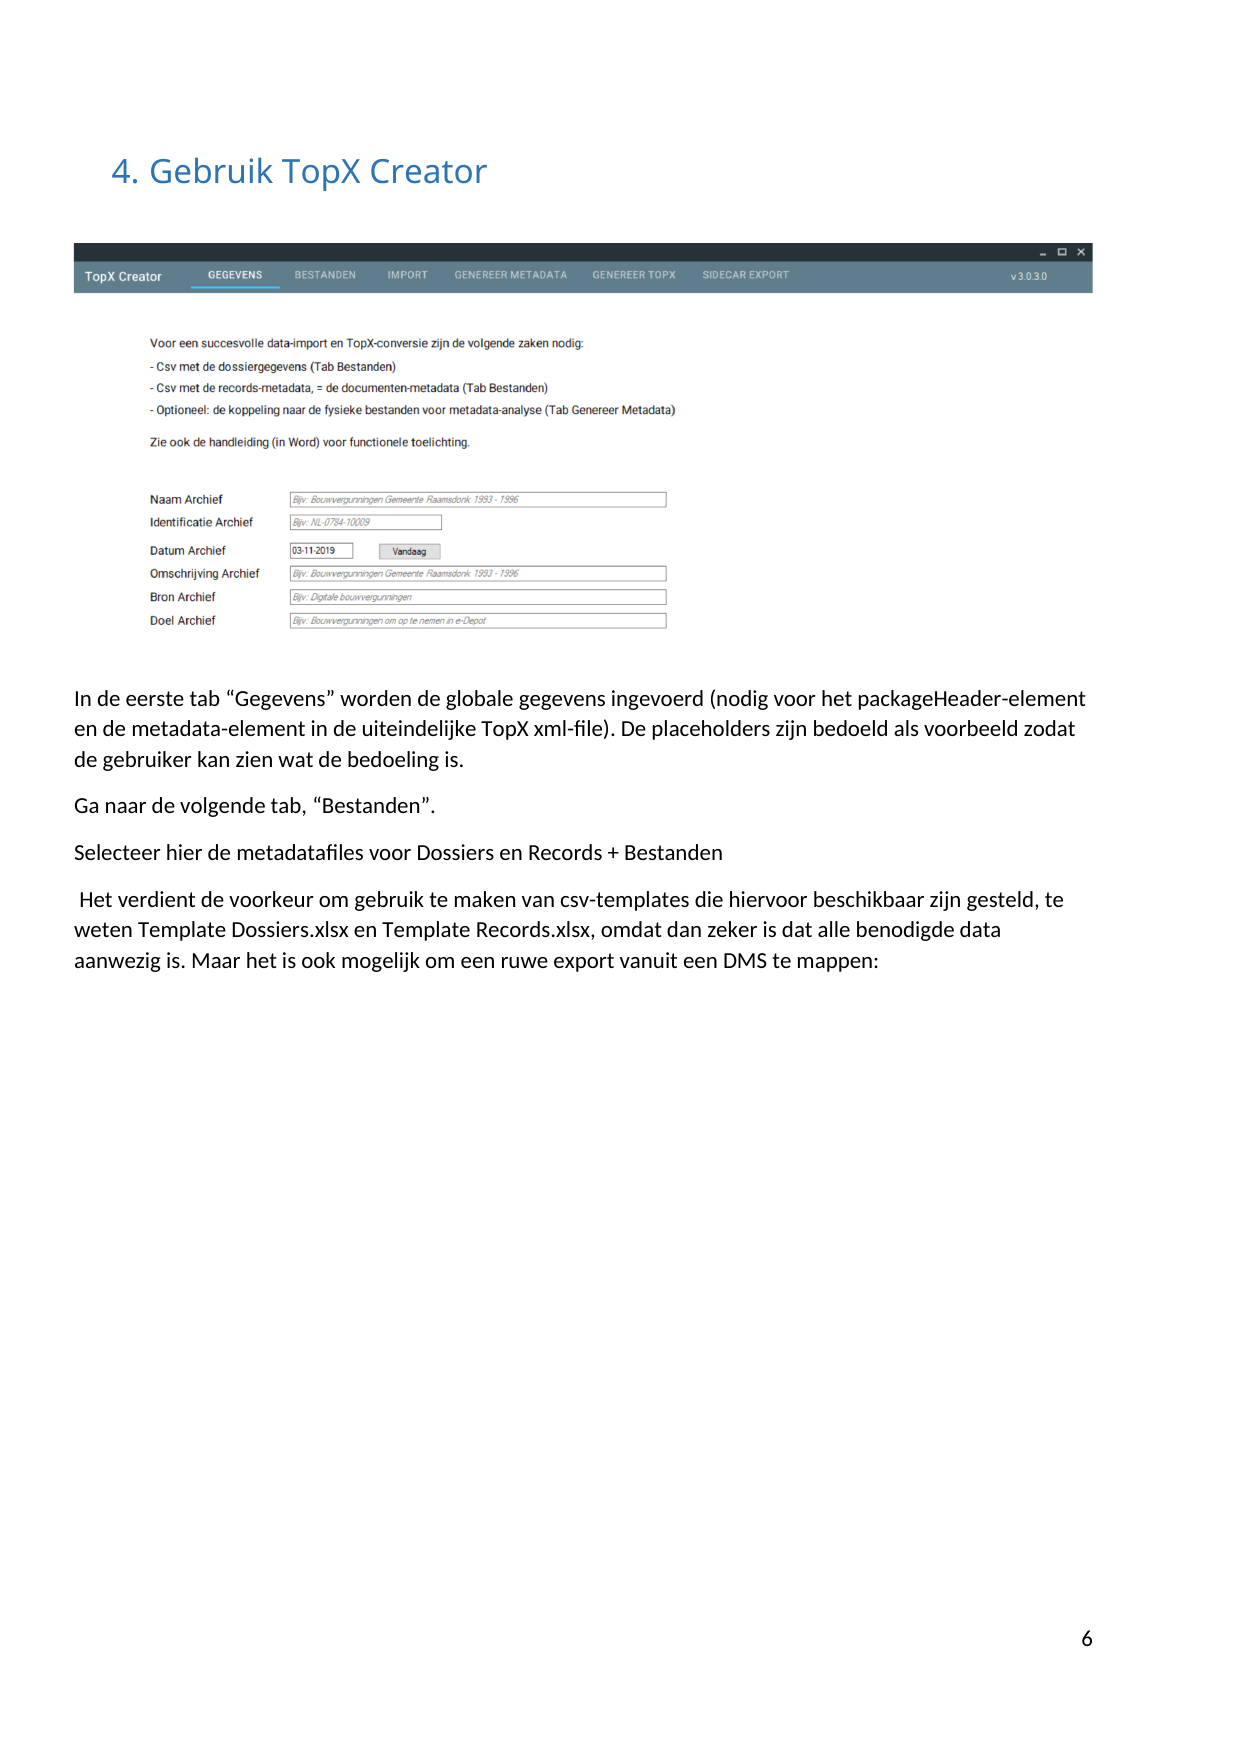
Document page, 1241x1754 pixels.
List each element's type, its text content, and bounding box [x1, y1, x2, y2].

text Ga naar de volgende tab, “Bestanden”. [74, 792, 1093, 820]
text Het verdient de voorkeur om gebruik te maken van csv-templates die hiervoor beschikbaar zijn gesteld, te weten Template Dossiers.xlsx en Template Records.xlsx, omdat dan zeker is dat alle benodigde data aanwezig is. Maar het is ook mogelijk om een ruwe export vanuit een DMS te mappen: [74, 885, 1093, 974]
text In de eerste tab “Gegevens” worden de globale gegevens ingevoerd (nodig voor het packageHeader-element en de metadata-element in de uiteindelijke TopX xml-file). De placeholders zijn bedoeld als voorbeeld zodat de gebruiker kan zien wat de bedoeling is. [74, 684, 1093, 773]
text Selecteer hier de metadatafiles voor Dossiers en Records + Bestanden [74, 838, 1093, 867]
picture [73, 243, 1093, 666]
subtitle Gebruik TopX Creator [111, 148, 1093, 193]
